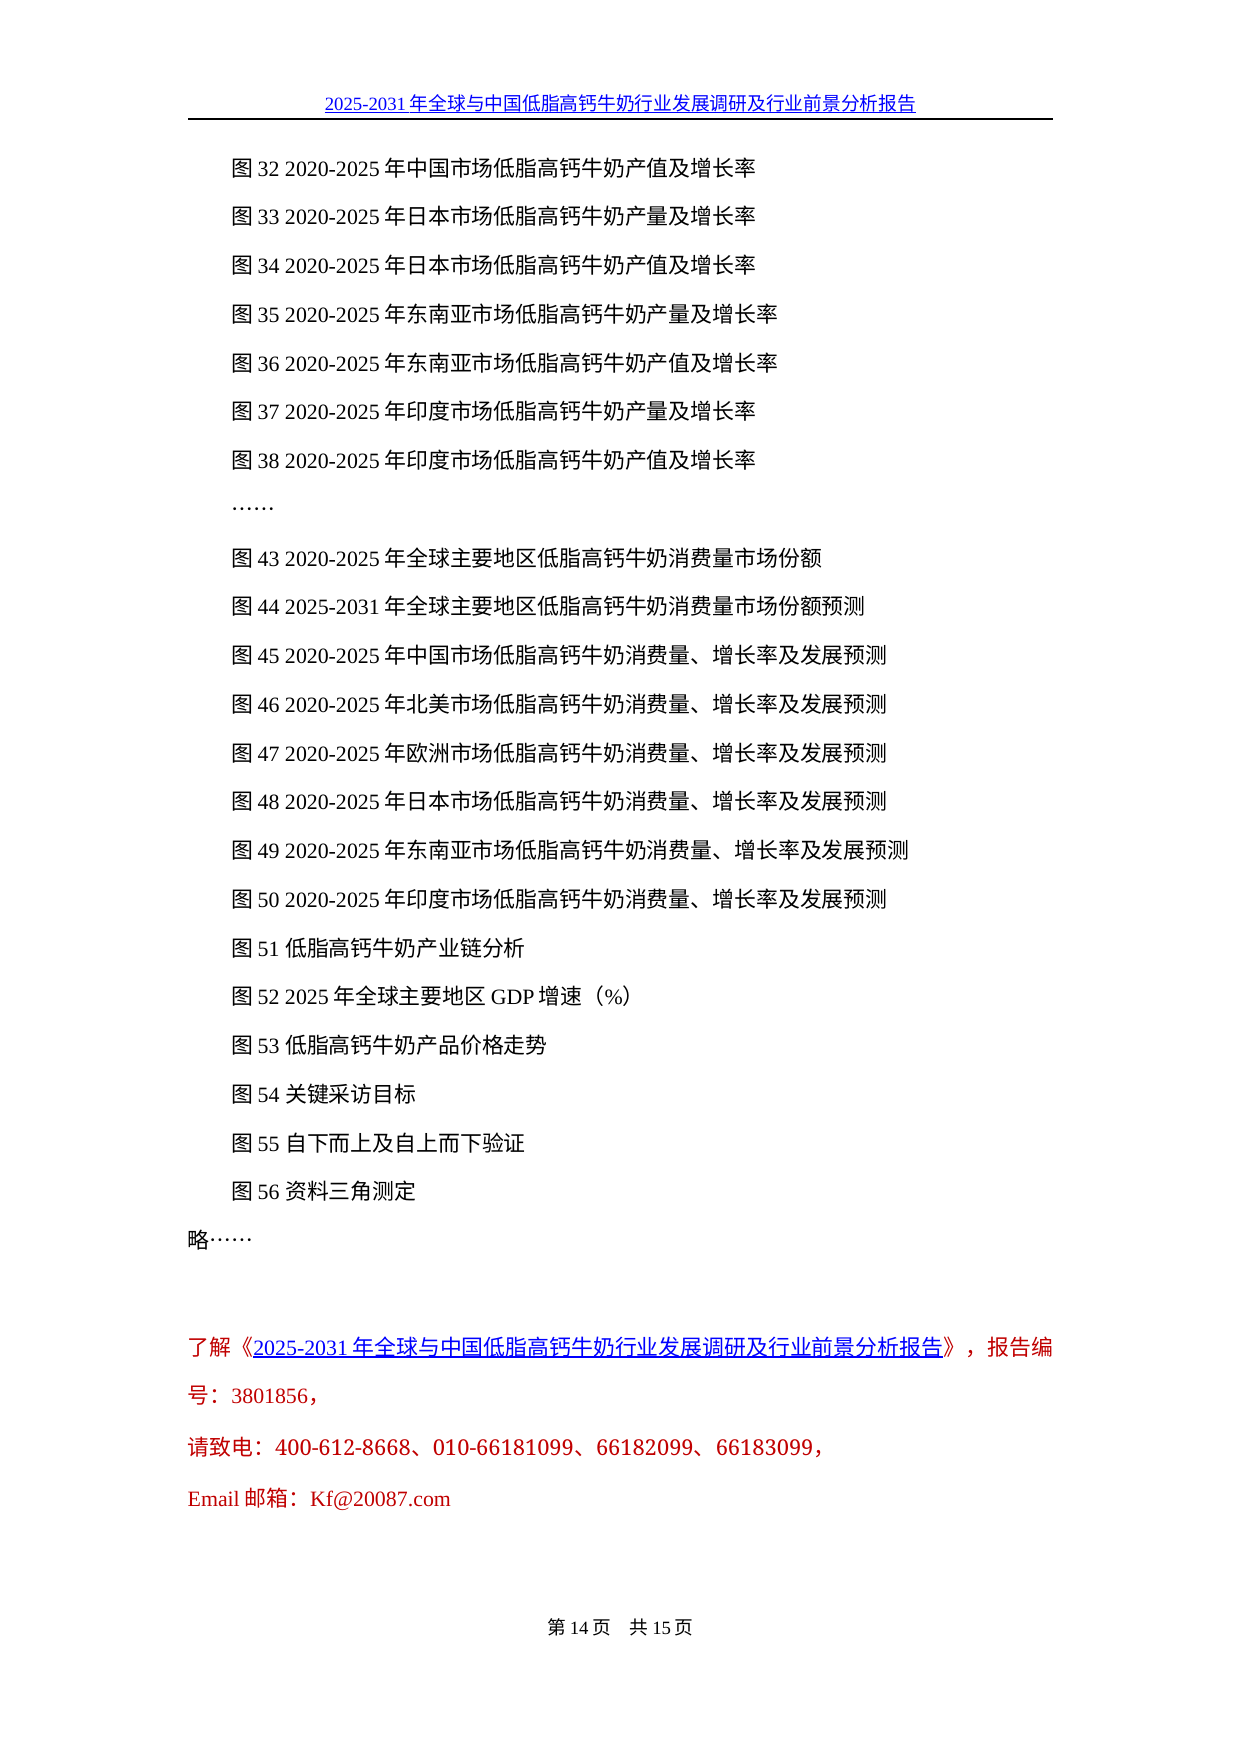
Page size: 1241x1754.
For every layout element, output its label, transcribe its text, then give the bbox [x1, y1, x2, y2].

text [187, 150, 1053, 1255]
text Email邮箱：Kf@20087.com [187, 1481, 1053, 1513]
text 请致电：400-612-8668、010-66181099、66182099、66183099， [187, 1429, 1053, 1462]
text 了解《2025-2031年全球与中国低脂高钙牛奶行业发展调研及行业前景分析报告》，报告编号：3801856， [187, 1329, 1053, 1410]
